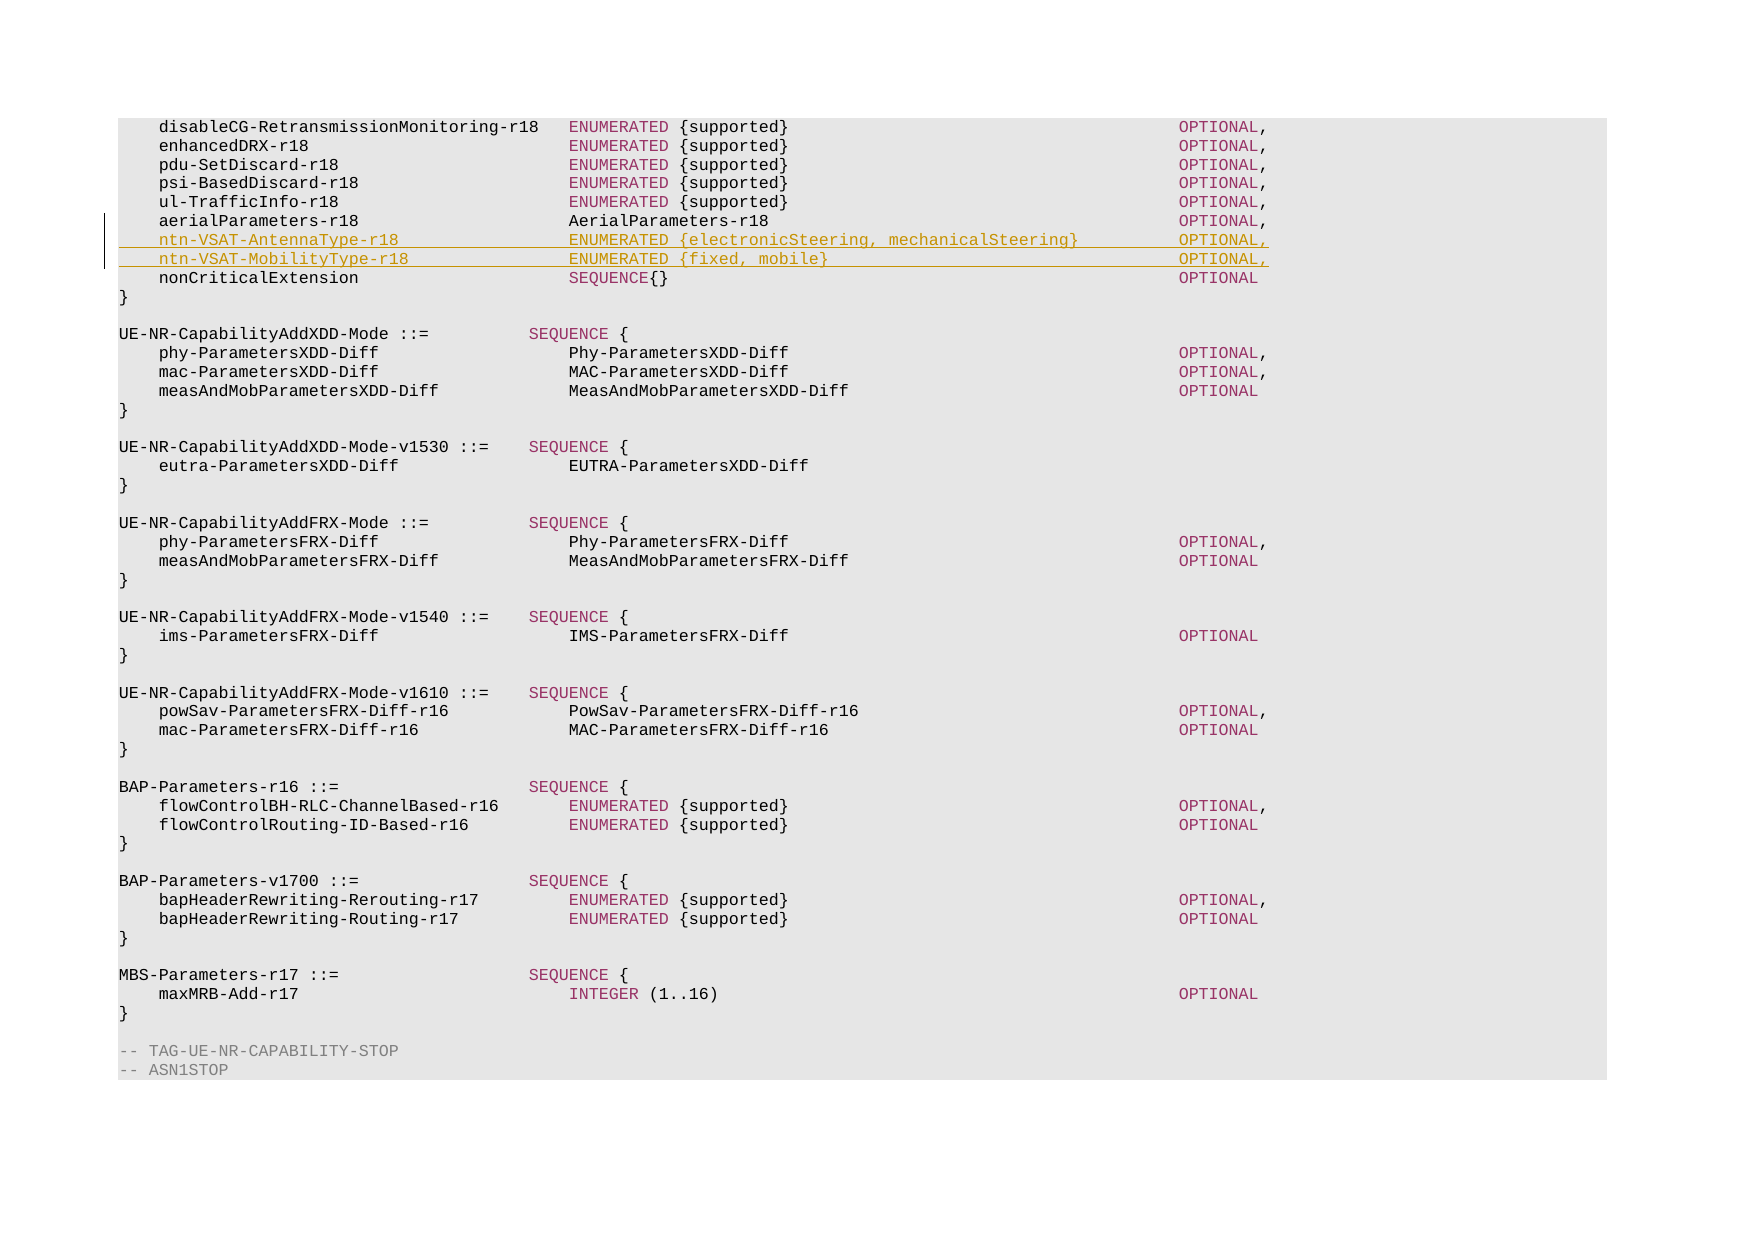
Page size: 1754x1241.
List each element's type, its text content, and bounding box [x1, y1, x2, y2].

text nonCriticalExtension SEQUENCE{} OPTIONAL [118, 269, 1607, 288]
text } [118, 835, 1607, 854]
text disableCG-RetransmissionMonitoring-r18 ENUMERATED {supported} OPTIONAL, [118, 118, 1607, 137]
text powSav-ParametersFRX-Diff-r16 PowSav-ParametersFRX-Diff-r16 OPTIONAL, [118, 703, 1607, 722]
text UE-NR-CapabilityAddXDD-Mode-v1530 ::= SEQUENCE { [118, 439, 1607, 458]
text } [118, 1005, 1607, 1023]
text UE-NR-CapabilityAddFRX-Mode-v1610 ::= SEQUENCE { [118, 684, 1607, 703]
text mac-ParametersXDD-Diff MAC-ParametersXDD-Diff OPTIONAL, [118, 364, 1607, 382]
text BAP-Parameters-v1700 ::= SEQUENCE { [118, 873, 1607, 892]
text pdu-SetDiscard-r18 ENUMERATED {supported} OPTIONAL, [118, 156, 1607, 175]
text BAP-Parameters-r16 ::= SEQUENCE { [118, 778, 1607, 797]
text } [118, 477, 1607, 496]
text } [118, 288, 1607, 307]
text ul-TrafficInfo-r18 ENUMERATED {supported} OPTIONAL, [118, 194, 1607, 213]
text mac-ParametersFRX-Diff-r16 MAC-ParametersFRX-Diff-r16 OPTIONAL [118, 722, 1607, 741]
text } [118, 646, 1607, 665]
text } [118, 571, 1607, 590]
text measAndMobParametersXDD-Diff MeasAndMobParametersXDD-Diff OPTIONAL [118, 382, 1607, 401]
text phy-ParametersXDD-Diff Phy-ParametersXDD-Diff OPTIONAL, [118, 345, 1607, 364]
text phy-ParametersFRX-Diff Phy-ParametersFRX-Diff OPTIONAL, [118, 533, 1607, 552]
text UE-NR-CapabilityAddFRX-Mode ::= SEQUENCE { [118, 514, 1607, 533]
text measAndMobParametersFRX-Diff MeasAndMobParametersFRX-Diff OPTIONAL [118, 552, 1607, 571]
text -- ASN1STOP [118, 1061, 1607, 1080]
text maxMRB-Add-r17 INTEGER (1..16) OPTIONAL [118, 986, 1607, 1005]
text } [118, 929, 1607, 948]
text UE-NR-CapabilityAddXDD-Mode ::= SEQUENCE { [118, 326, 1607, 345]
text } [118, 741, 1607, 759]
text } [118, 401, 1607, 420]
text MBS-Parameters-r17 ::= SEQUENCE { [118, 967, 1607, 986]
text bapHeaderRewriting-Rerouting-r17 ENUMERATED {supported} OPTIONAL, [118, 892, 1607, 910]
text ims-ParametersFRX-Diff IMS-ParametersFRX-Diff OPTIONAL [118, 628, 1607, 646]
text -- TAG-UE-NR-CAPABILITY-STOP [118, 1042, 1607, 1061]
text flowControlRouting-ID-Based-r16 ENUMERATED {supported} OPTIONAL [118, 816, 1607, 835]
text aerialParameters-r18 AerialParameters-r18 OPTIONAL, [118, 213, 1607, 232]
text flowControlBH-RLC-ChannelBased-r16 ENUMERATED {supported} OPTIONAL, [118, 797, 1607, 816]
text UE-NR-CapabilityAddFRX-Mode-v1540 ::= SEQUENCE { [118, 609, 1607, 628]
text enhancedDRX-r18 ENUMERATED {supported} OPTIONAL, [118, 137, 1607, 156]
text psi-BasedDiscard-r18 ENUMERATED {supported} OPTIONAL, [118, 175, 1607, 194]
text bapHeaderRewriting-Routing-r17 ENUMERATED {supported} OPTIONAL [118, 910, 1607, 929]
text eutra-ParametersXDD-Diff EUTRA-ParametersXDD-Diff [118, 458, 1607, 477]
